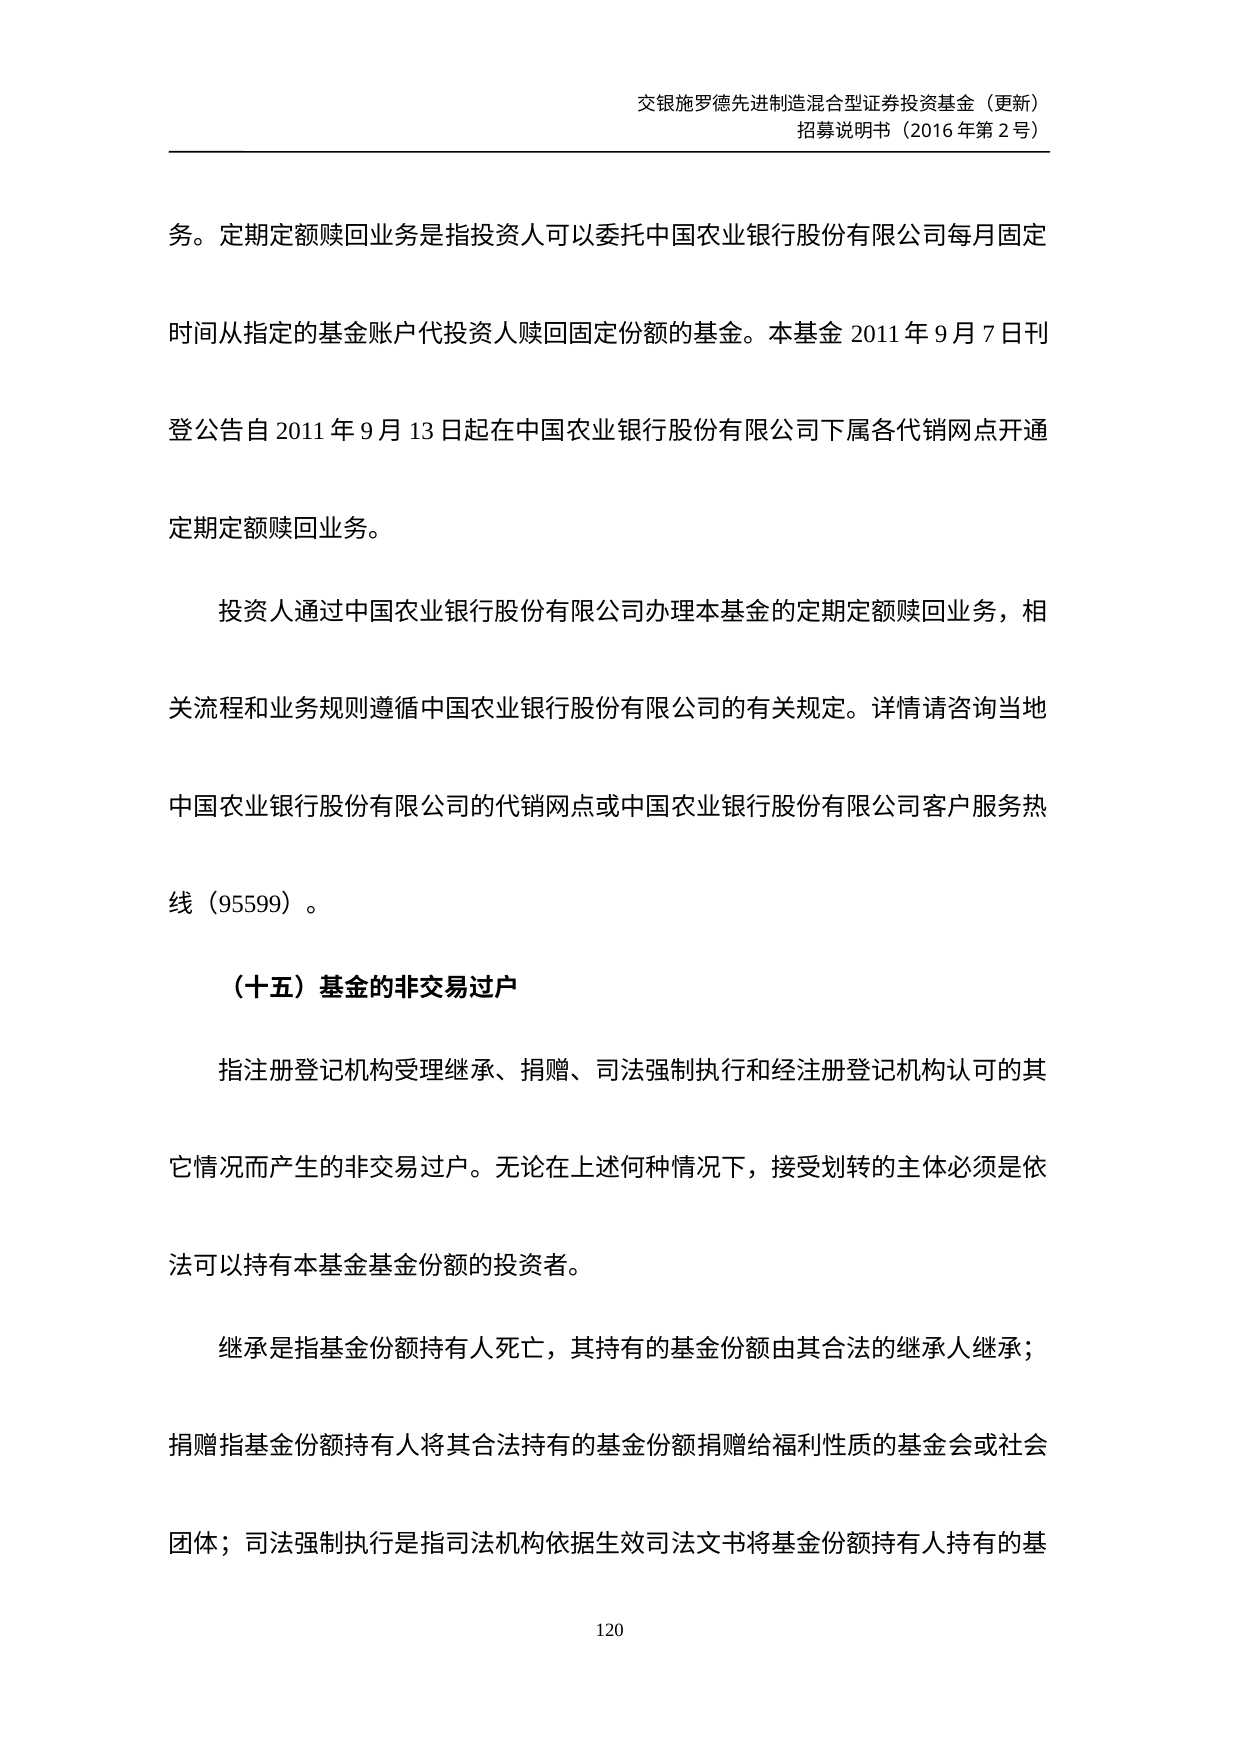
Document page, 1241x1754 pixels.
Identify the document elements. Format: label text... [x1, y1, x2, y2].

text 指注册登记机构受理继承、捐赠、司法强制执行和经注册登记机构认可的其它情况而产生的非交易过户。无论在上述何种情况下，接受划转的主体必须是依法可以持有本基金基金份额的投资者。 [169, 1036, 1050, 1296]
text （十五）基金的非交易过户 [169, 953, 1050, 1018]
text 投资人通过中国农业银行股份有限公司办理本基金的定期定额赎回业务，相关流程和业务规则遵循中国农业银行股份有限公司的有关规定。详情请咨询当地中国农业银行股份有限公司的代销网点或中国农业银行股份有限公司客户服务热线（95599）。 [169, 577, 1050, 934]
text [169, 1314, 1050, 1574]
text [169, 201, 1050, 559]
